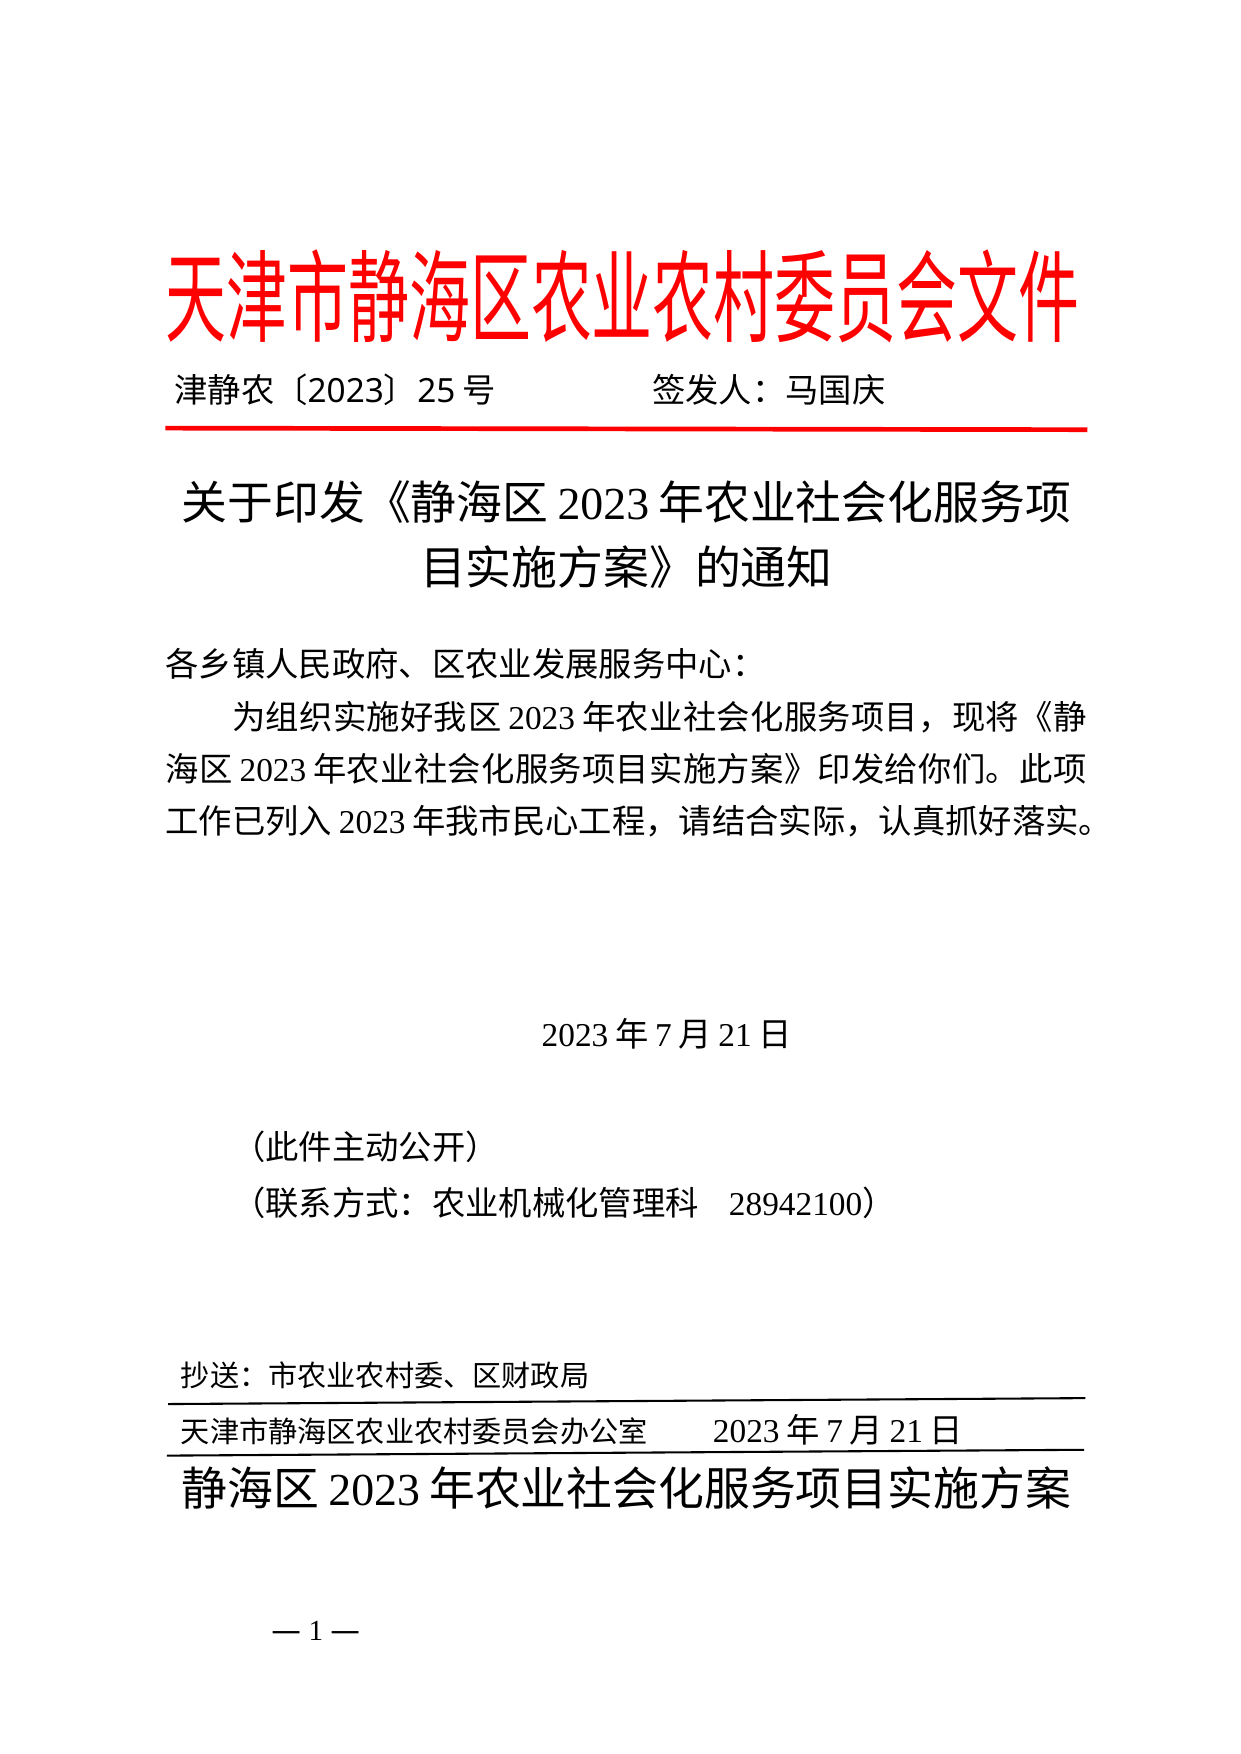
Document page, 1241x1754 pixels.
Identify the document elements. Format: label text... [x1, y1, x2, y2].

text （联系方式：农业机械化管理科 28942100） [165, 1170, 1087, 1227]
text 关于印发《静海区2023年农业社会化服务项目实施方案》的通知 [165, 468, 1087, 597]
text 各乡镇人民政府、区农业发展服务中心： [165, 631, 1087, 687]
text （此件主动公开） [165, 1114, 1087, 1170]
text 为组织实施好我区2023年农业社会化服务项目，现将《静海区2023年农业社会化服务项目实施方案》印发给你们。此项工作已列入2023年我市民心工程，请结合实际，认真抓好落实。 [165, 687, 1087, 844]
text 天津市静海区农业农村委员会文件 [165, 218, 1087, 363]
text 津静农〔2023〕25号 签发人：马国庆 王长虹 [165, 363, 1087, 412]
text 静海区2023年农业社会化服务项目实施方案 [165, 1454, 1087, 1519]
text 2023年7月21日 [165, 1002, 1020, 1058]
text 天津市静海区农业农村委员会办公室 2023年7月21日 [165, 1398, 1087, 1454]
text 抄送：市农业农村委、区财政局 [165, 1342, 1087, 1398]
